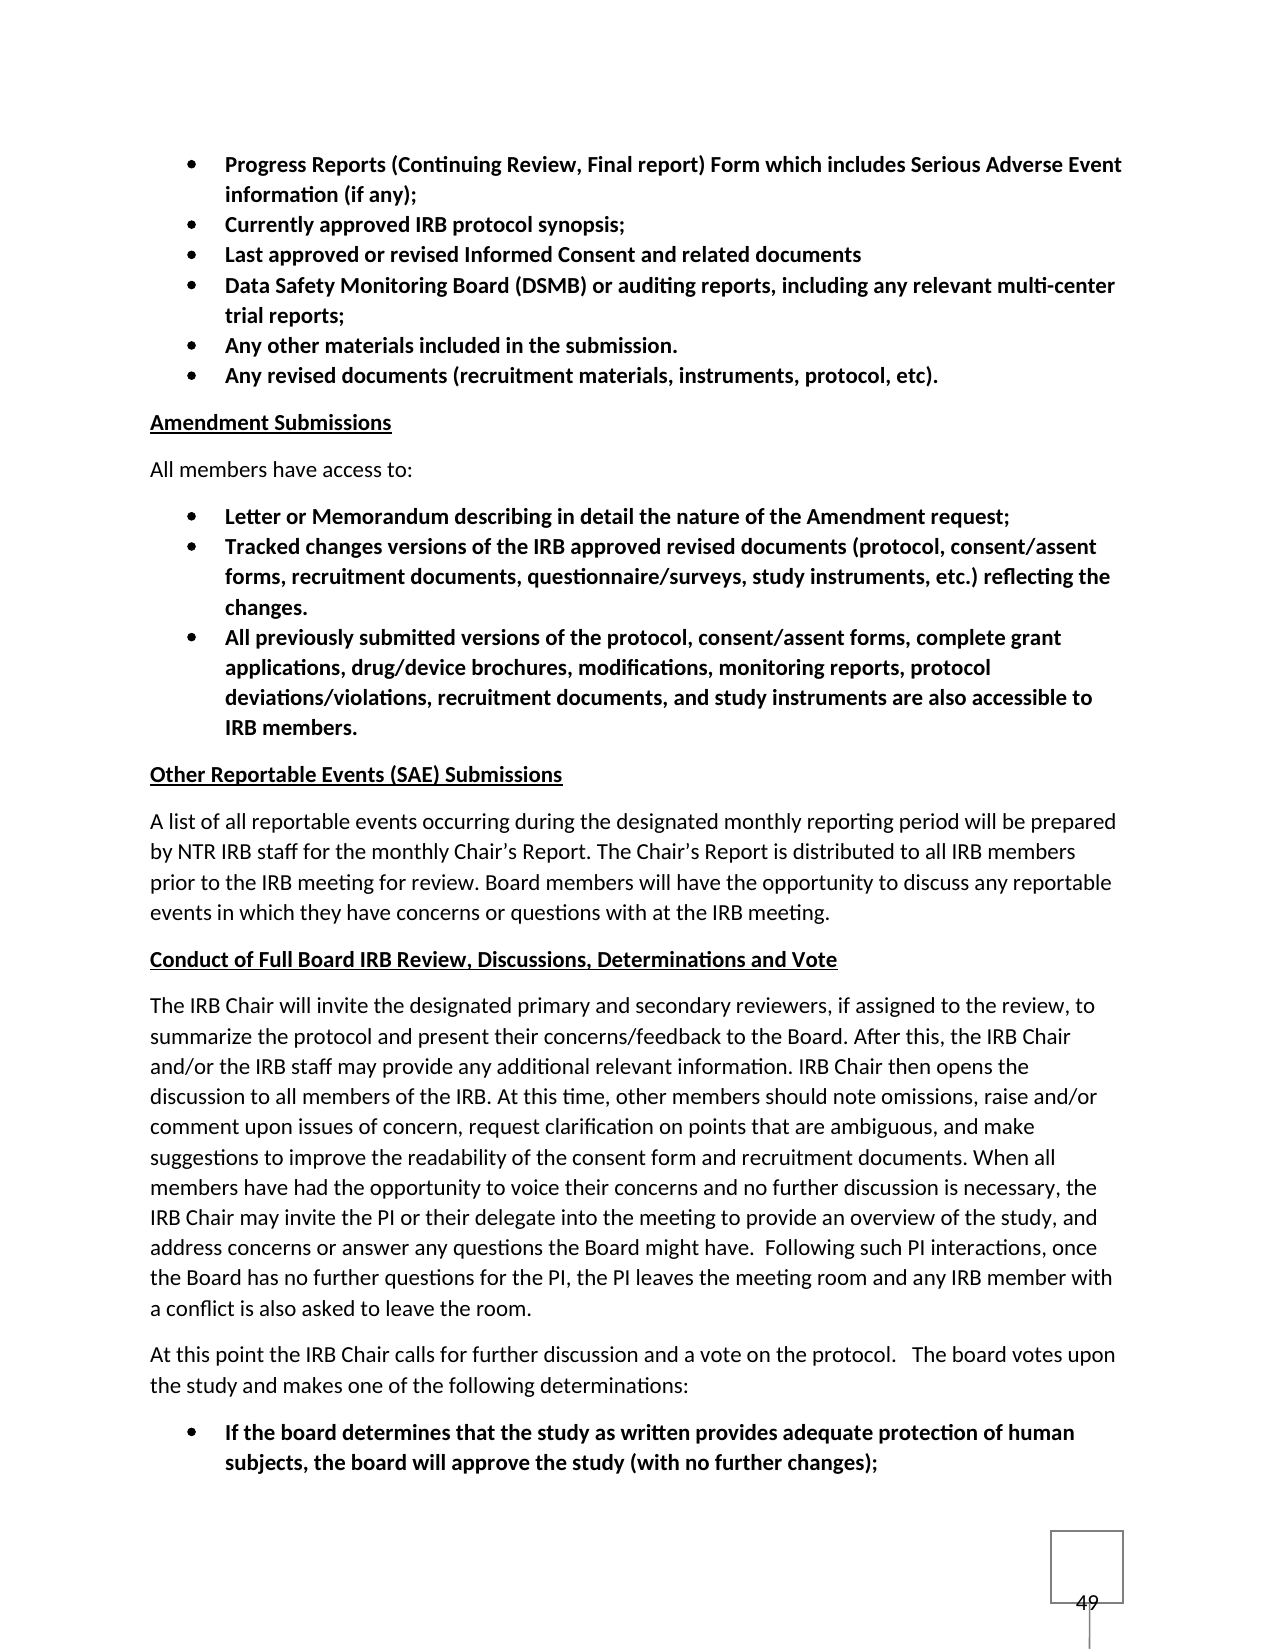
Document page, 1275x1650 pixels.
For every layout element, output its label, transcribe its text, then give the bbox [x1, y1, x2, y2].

list Tracked changes versions of the IRB approved revised documents (protocol, consent/assent forms, recruitment documents, questionnaire/surveys, study instruments, etc.) reflecting the changes. [187, 532, 1125, 621]
list Any other materials included in the submission. [187, 331, 1125, 359]
list Data Safety Monitoring Board (DSMB) or auditing reports, including any relevant multi-center trial reports; [187, 271, 1125, 329]
list If the board determines that the study as written provides adequate protection of human subjects, the board will approve the study (with no further changes); [187, 1418, 1125, 1476]
text Amendment Submissions [150, 408, 1125, 436]
text A list of all reportable events occurring during the designated monthly reporting period will be prepared by NTR IRB staff for the monthly Chair’s Report. The Chair’s Report is distributed to all IRB members prior to the IRB meeting for review. Board members will have the opportunity to discuss any reportable events in which they have concerns or questions with at the IRB meeting. [150, 807, 1125, 926]
text Conduct of Full Board IRB Review, Discussions, Determinations and Vote [150, 945, 1125, 973]
list Letter or Memorandum describing in detail the nature of the Amendment request; [187, 502, 1125, 530]
text Other Reportable Events (SAE) Submissions [150, 760, 1125, 788]
list Last approved or revised Informed Consent and related documents [187, 241, 1125, 269]
list Any revised documents (recruitment materials, instruments, protocol, etc). [187, 361, 1125, 389]
list Currently approved IRB protocol synopsis; [187, 210, 1125, 238]
text The IRB Chair will invite the designated primary and secondary reviewers, if assigned to the review, to summarize the protocol and present their concerns/feedback to the Board. After this, the IRB Chair and/or the IRB staff may provide any additional relevant information. IRB Chair then opens the discussion to all members of the IRB. At this time, other members should note omissions, raise and/or comment upon issues of concern, request clarification on points that are ambiguous, and make suggestions to improve the readability of the consent form and recruitment documents. When all members have had the opportunity to voice their concerns and no further discussion is necessary, the IRB Chair may invite the PI or their delegate into the meeting to provide an overview of the study, and address concerns or answer any questions the Board might have. Following such PI interactions, once the Board has no further questions for the PI, the PI leaves the meeting room and any IRB member with a conflict is also asked to leave the room. [150, 992, 1125, 1322]
list All previously submitted versions of the protocol, consent/assent forms, complete grant applications, drug/device brochures, modifications, monitoring reports, protocol deviations/violations, recruitment documents, and study instruments are also accessible to IRB members. [187, 623, 1125, 742]
list Progress Reports (Continuing Review, Final report) Form which includes Serious Adverse Event information (if any); [187, 150, 1125, 208]
text At this point the IRB Chair calls for further discussion and a vote on the protocol. The board votes upon the study and makes one of the following determinations: [150, 1341, 1125, 1399]
text All members have access to: [150, 455, 1125, 483]
